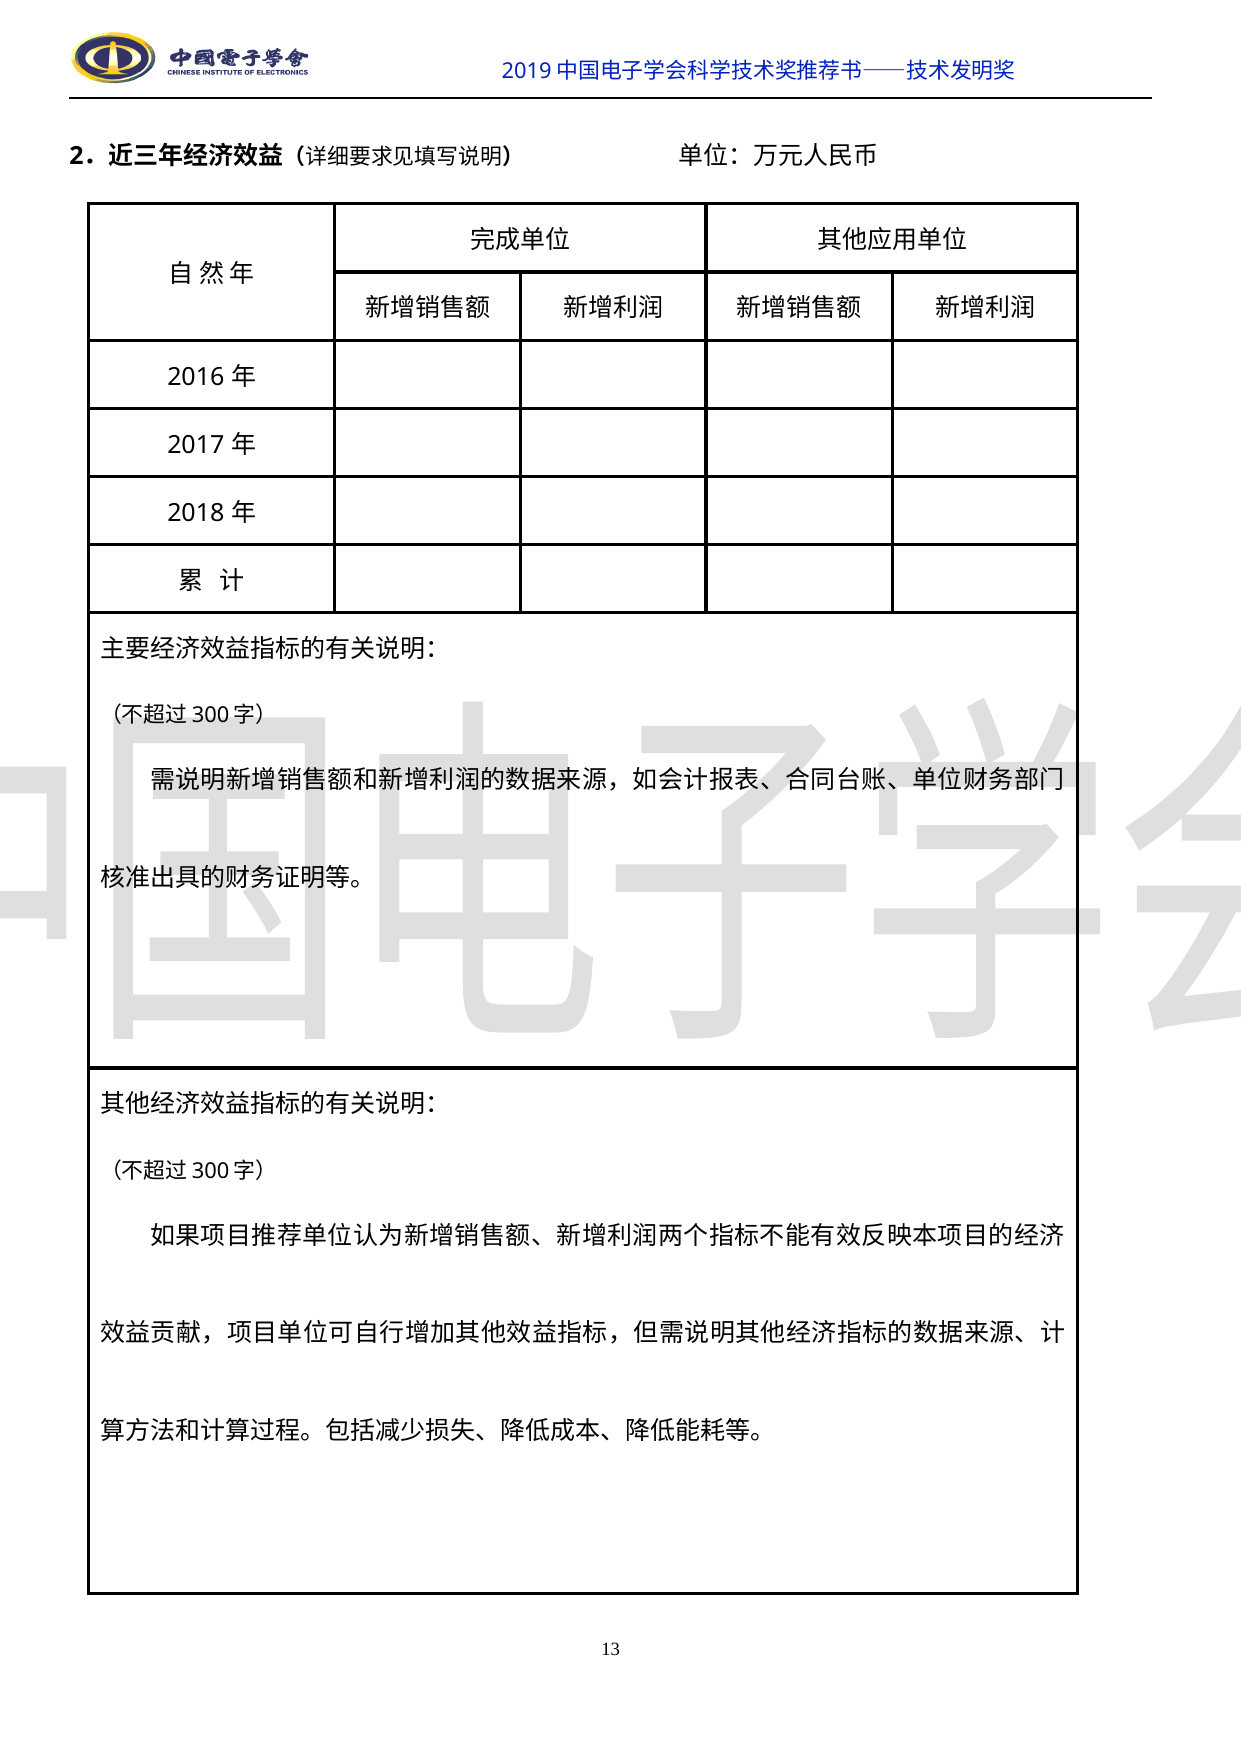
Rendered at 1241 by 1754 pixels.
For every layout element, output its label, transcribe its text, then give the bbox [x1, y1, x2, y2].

table_header 完成单位 [336, 205, 704, 270]
table_cell [708, 478, 891, 543]
picture [71, 12, 309, 97]
table_cell 新增销售额 [708, 274, 891, 338]
table_cell [522, 342, 704, 407]
table_cell 主要经济效益指标的有关说明： （不超过300字） 需说明新增销售额和新增利润的数据来源，如会计报表、合同台账、单位财务部门核准出具的财务证明等。 [90, 614, 1076, 1066]
table_cell 新增利润 [522, 274, 704, 338]
table_cell [708, 410, 891, 475]
text 2．近三年经济效益（详细要求见填写说明） 单位：万元人民币 [69, 121, 1152, 186]
table_cell 2016 年 [90, 342, 333, 407]
table_cell [522, 546, 704, 611]
table_cell [894, 342, 1076, 407]
table_header 自 然 年 [90, 205, 333, 338]
table_cell [894, 410, 1076, 475]
table_cell 新增销售额 [336, 274, 519, 338]
table_header 其他应用单位 [708, 205, 1076, 270]
table_cell [894, 546, 1076, 611]
table_cell [894, 478, 1076, 543]
table_cell [336, 546, 519, 611]
table_cell [336, 478, 519, 543]
table_cell [336, 342, 519, 407]
table_cell [336, 410, 519, 475]
table_cell 新增利润 [894, 274, 1076, 338]
table_cell 累 计 [90, 546, 333, 611]
table_cell [522, 478, 704, 543]
table_cell [708, 342, 891, 407]
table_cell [90, 1070, 1076, 1592]
table_cell [708, 546, 891, 611]
table_cell 2018 年 [90, 478, 333, 543]
table_cell [522, 410, 704, 475]
table_cell 2017 年 [90, 410, 333, 475]
